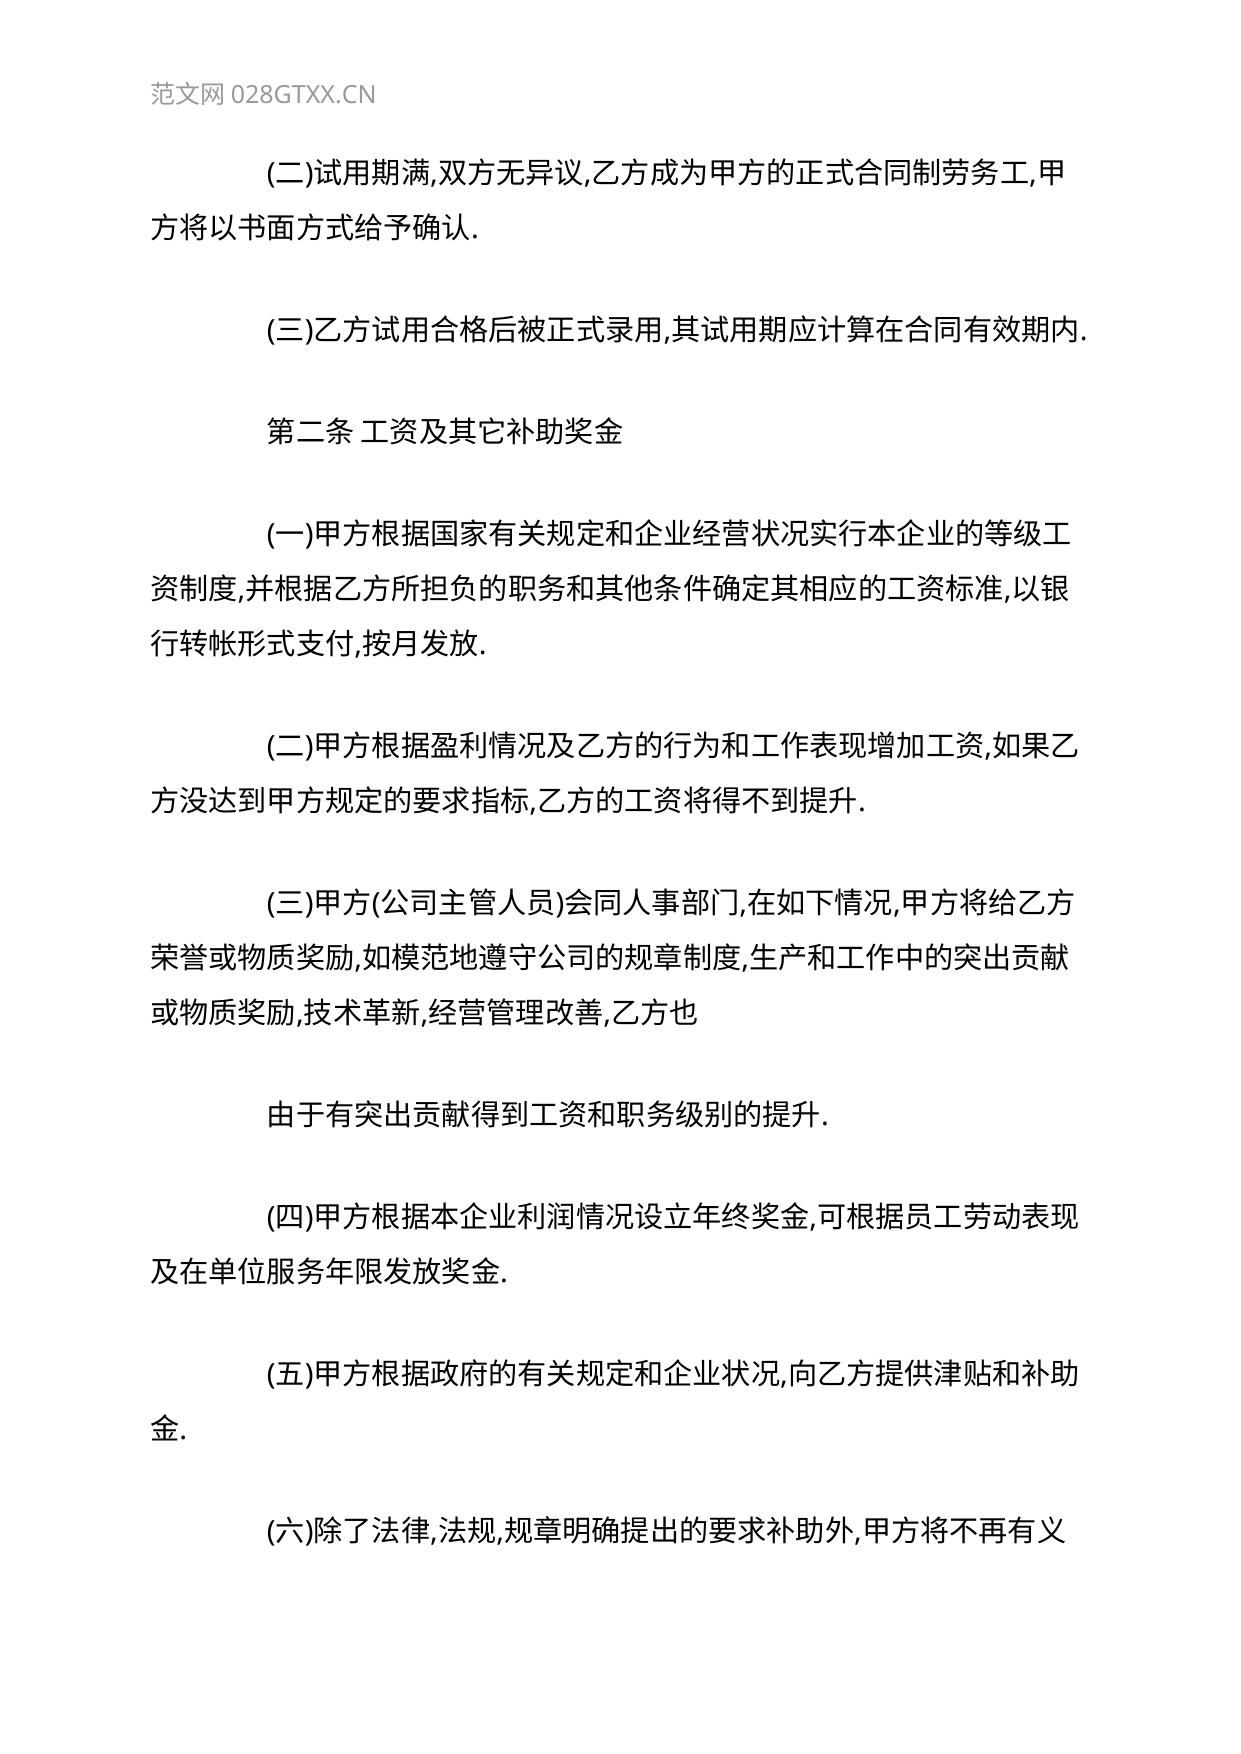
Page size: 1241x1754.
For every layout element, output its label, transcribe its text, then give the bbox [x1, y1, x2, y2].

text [150, 1508, 1090, 1550]
text (五)甲方根据政府的有关规定和企业状况,向乙方提供津贴和补助金. [150, 1351, 1090, 1448]
text (四)甲方根据本企业利润情况设立年终奖金,可根据员工劳动表现及在单位服务年限发放奖金. [150, 1194, 1090, 1291]
text (二)试用期满,双方无异议,乙方成为甲方的正式合同制劳务工,甲方将以书面方式给予确认. [150, 150, 1090, 247]
text (一)甲方根据国家有关规定和企业经营状况实行本企业的等级工资制度,并根据乙方所担负的职务和其他条件确定其相应的工资标准,以银行转帐形式支付,按月发放. [150, 511, 1090, 663]
text (二)甲方根据盈利情况及乙方的行为和工作表现增加工资,如果乙方没达到甲方规定的要求指标,乙方的工资将得不到提升. [150, 723, 1090, 820]
text (三)乙方试用合格后被正式录用,其试用期应计算在合同有效期内. [150, 307, 1090, 349]
text (三)甲方(公司主管人员)会同人事部门,在如下情况,甲方将给乙方荣誉或物质奖励,如模范地遵守公司的规章制度,生产和工作中的突出贡献或物质奖励,技术革新,经营管理改善,乙方也 [150, 880, 1090, 1032]
text 第二条 工资及其它补助奖金 [150, 409, 1090, 451]
text 由于有突出贡献得到工资和职务级别的提升. [150, 1092, 1090, 1134]
